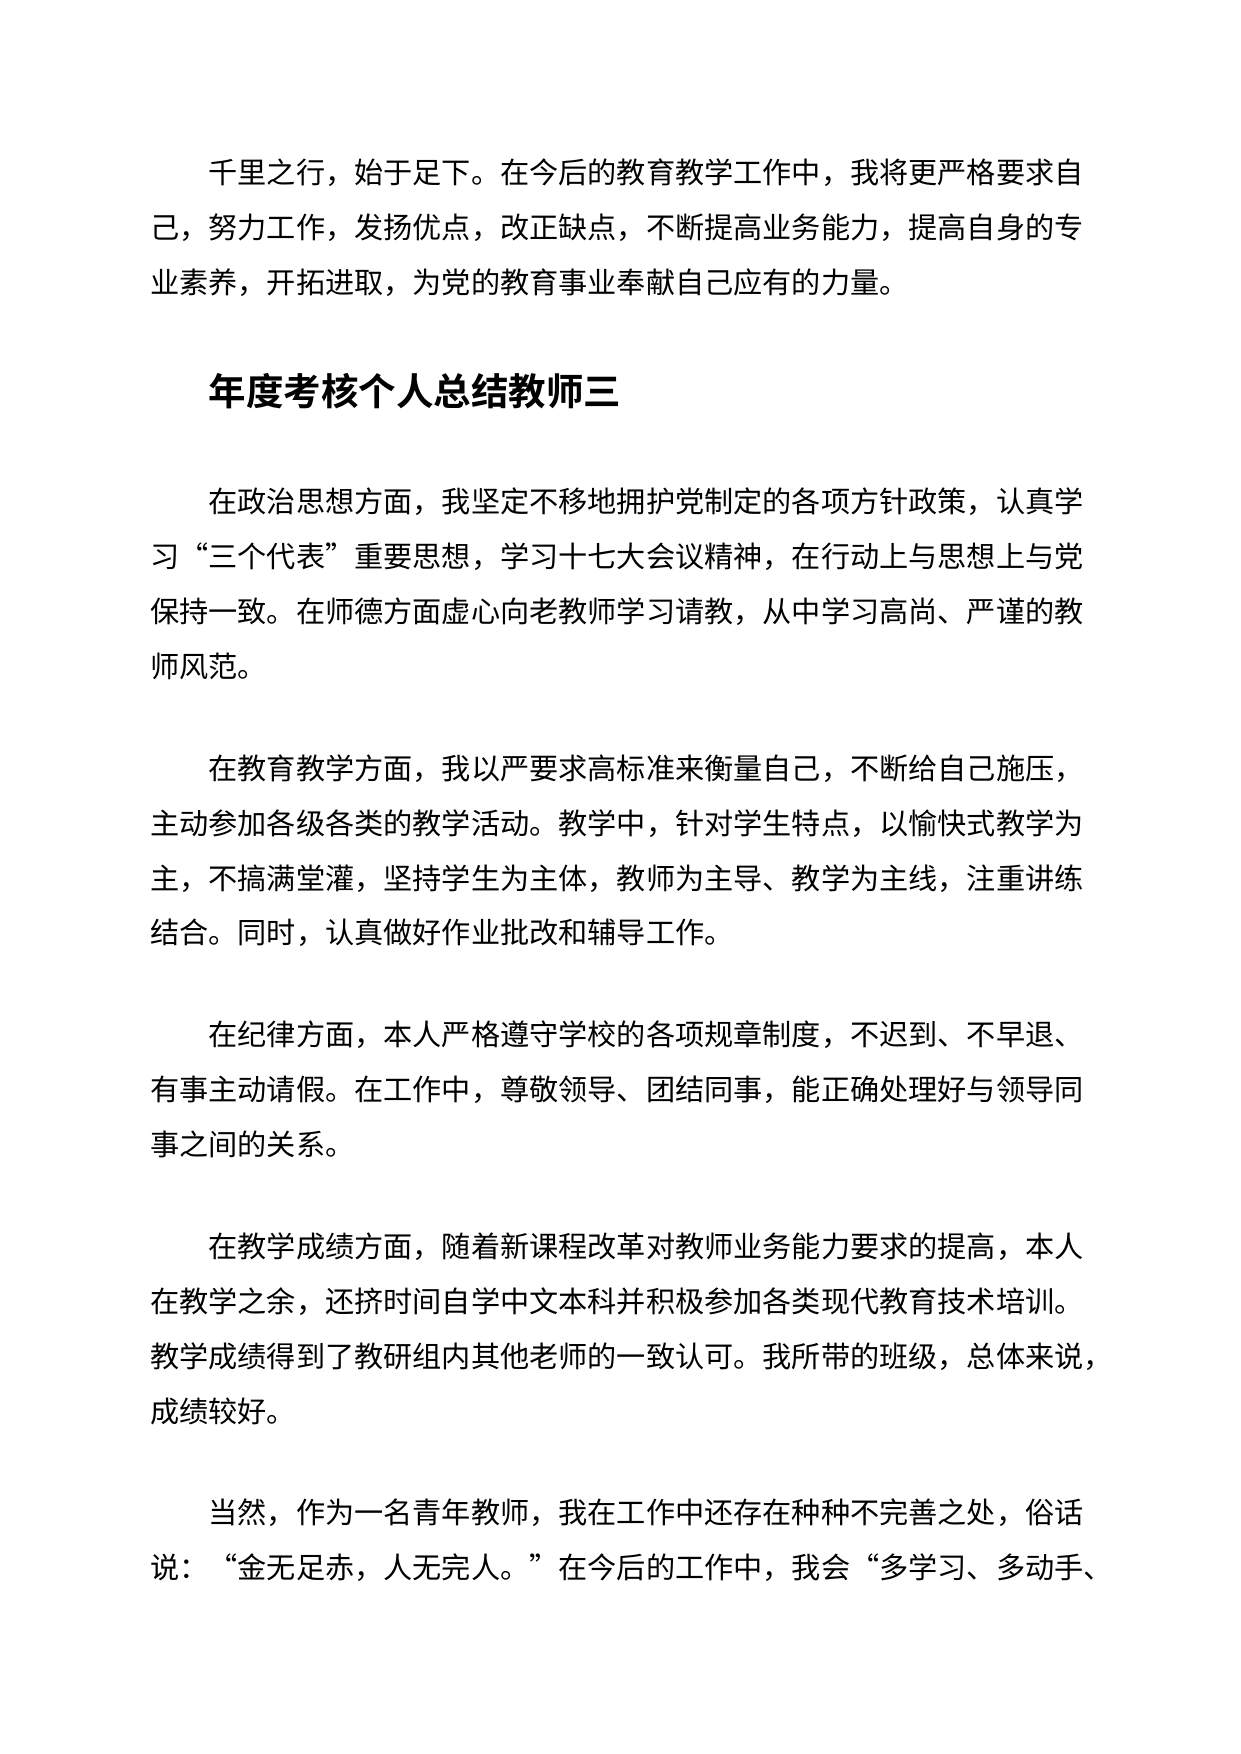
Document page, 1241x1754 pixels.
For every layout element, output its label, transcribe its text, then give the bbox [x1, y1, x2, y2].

text 在政治思想方面，我坚定不移地拥护党制定的各项方针政策，认真学习“三个代表”重要思想，学习十七大会议精神，在行动上与思想上与党保持一致。在师德方面虚心向老教师学习请教，从中学习高尚、严谨的教师风范。 [150, 479, 1090, 686]
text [150, 1490, 1090, 1587]
text 在教学成绩方面，随着新课程改革对教师业务能力要求的提高，本人在教学之余，还挤时间自学中文本科并积极参加各类现代教育技术培训。教学成绩得到了教研组内其他老师的一致认可。我所带的班级，总体来说，成绩较好。 [150, 1223, 1090, 1430]
text 在教育教学方面，我以严要求高标准来衡量自己，不断给自己施压，主动参加各级各类的教学活动。教学中，针对学生特点，以愉快式教学为主，不搞满堂灌，坚持学生为主体，教师为主导、教学为主线，注重讲练结合。同时，认真做好作业批改和辅导工作。 [150, 745, 1090, 952]
text 年度考核个人总结教师三 [150, 362, 1090, 416]
text 在纪律方面，本人严格遵守学校的各项规章制度，不迟到、不早退、有事主动请假。在工作中，尊敬领导、团结同事，能正确处理好与领导同事之间的关系。 [150, 1012, 1090, 1164]
text 千里之行，始于足下。在今后的教育教学工作中，我将更严格要求自己，努力工作，发扬优点，改正缺点，不断提高业务能力，提高自身的专业素养，开拓进取，为党的教育事业奉献自己应有的力量。 [150, 150, 1090, 302]
